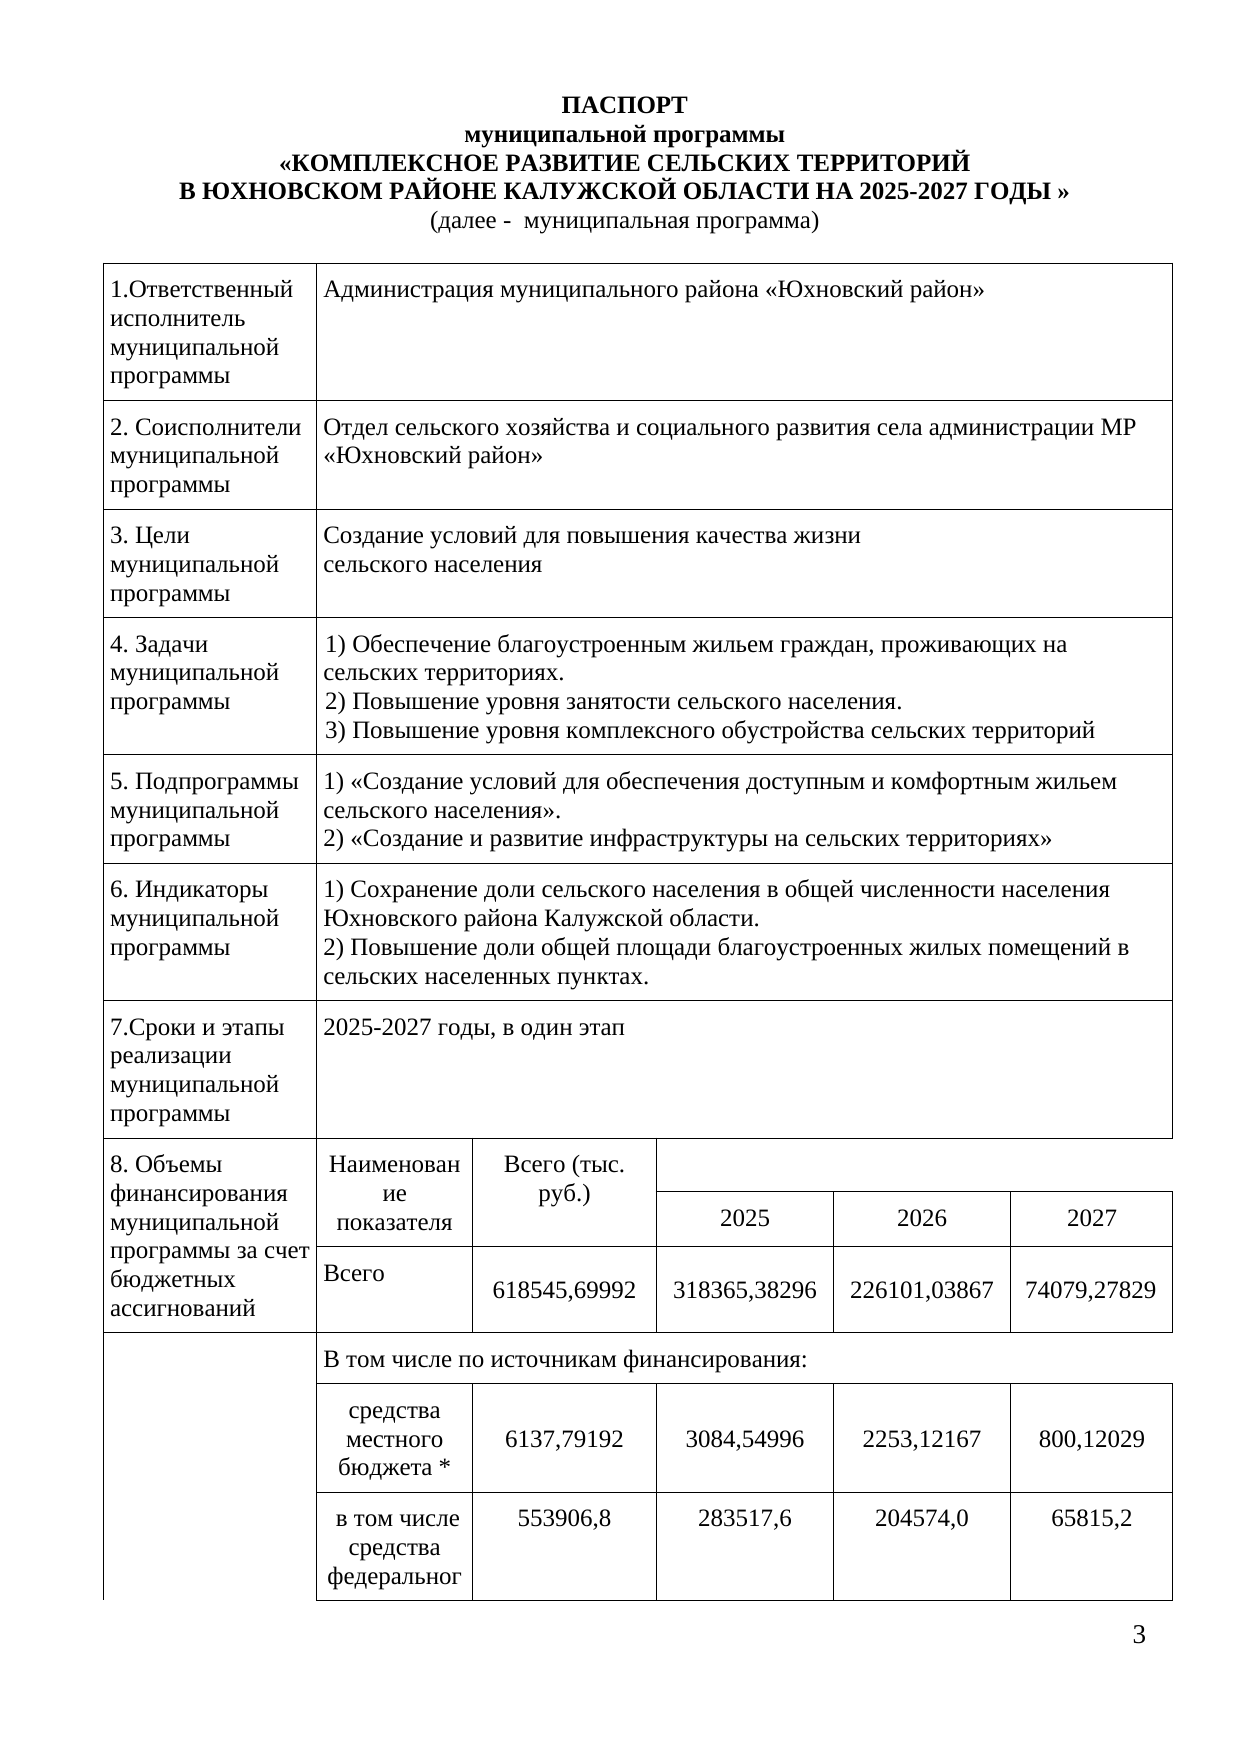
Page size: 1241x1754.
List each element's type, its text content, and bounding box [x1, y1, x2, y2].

table_cell 65815,2 [1011, 1493, 1172, 1600]
table_cell Отдел сельского хозяйства и социального развития села администрации МР «Юхновский район» [317, 401, 1172, 508]
table_cell 6. Индикаторы муниципальной программы [104, 864, 316, 1000]
table_cell 553906,8 [473, 1493, 656, 1600]
table_header Администрация муниципального района «Юхновский район» [317, 264, 1172, 400]
table_cell 7.Сроки и этапы реализации муниципальной программы [104, 1001, 316, 1137]
text (далее - муниципальная программа) [103, 205, 1146, 234]
text ПАСПОРТ [103, 90, 1146, 119]
table_cell 2. Соисполнители муниципальной программы [104, 401, 316, 508]
table_cell в том числе средства федерального бюджета [317, 1493, 472, 1600]
table_cell 1) «Создание условий для обеспечения доступным и комфортным жильем сельского населения». 2) «Создание и развитие инфраструктуры на сельских территориях» [317, 755, 1172, 863]
title В ЮХНОВСКОМ РАЙОНЕ КАЛУЖСКОЙ ОБЛАСТИ НА 2025-2027 ГОДЫ » [103, 176, 1146, 205]
table_cell 8. Объемы финансирования муниципальной программы за счет бюджетных ассигнований [104, 1139, 316, 1332]
table_cell 2253,12167 [834, 1384, 1010, 1492]
table_cell 226101,03867 [834, 1247, 1010, 1332]
table_header 1.Ответственный исполнитель муниципальной программы [104, 264, 316, 400]
title «КОМПЛЕКСНОЕ РАЗВИТИЕ СЕЛЬСКИХ ТЕРРИТОРИЙ [103, 148, 1146, 176]
table_cell Всего (тыс. руб.) [473, 1139, 656, 1246]
table_cell 5. Подпрограммы муниципальной программы [104, 755, 316, 863]
table_cell 74079,27829 [1011, 1247, 1172, 1332]
table_cell 2027 [1011, 1192, 1172, 1246]
table_cell В том числе по источникам финансирования: [317, 1333, 1173, 1383]
table_cell 2025-2027 годы, в один этап [317, 1001, 1172, 1137]
table_cell Наименование показателя [317, 1139, 472, 1246]
table_cell 1) Сохранение доли сельского населения в общей численности населения Юхновского района Калужской области. 2) Повышение доли общей площади благоустроенных жилых помещений в сельских населенных пунктах. [317, 864, 1172, 1000]
table_cell 2025 [657, 1192, 833, 1246]
table_cell 1) Обеспечение благоустроенным жильем граждан, проживающих на сельских территориях. 2) Повышение уровня занятости сельского населения. 3) Повышение уровня комплексного обустройства сельских территорий [317, 618, 1172, 754]
text муниципальной программы [103, 119, 1146, 148]
table_cell 318365,38296 [657, 1247, 833, 1332]
table_cell Всего [317, 1247, 472, 1332]
table_cell Создание условий для повышения качества жизни сельского населения [317, 510, 1172, 617]
table_cell [104, 1333, 316, 1600]
table_cell 4. Задачи муниципальной программы [104, 618, 316, 754]
table_cell средства местного бюджета * [317, 1384, 472, 1492]
table_cell 618545,69992 [473, 1247, 656, 1332]
table_cell 3. Цели муниципальной программы [104, 510, 316, 617]
table_cell 2026 [834, 1192, 1010, 1246]
table_cell 6137,79192 [473, 1384, 656, 1492]
table_cell 283517,6 [657, 1493, 833, 1600]
table_cell 3084,54996 [657, 1384, 833, 1492]
table_cell 800,12029 [1011, 1384, 1172, 1492]
table_cell 204574,0 [834, 1493, 1010, 1600]
